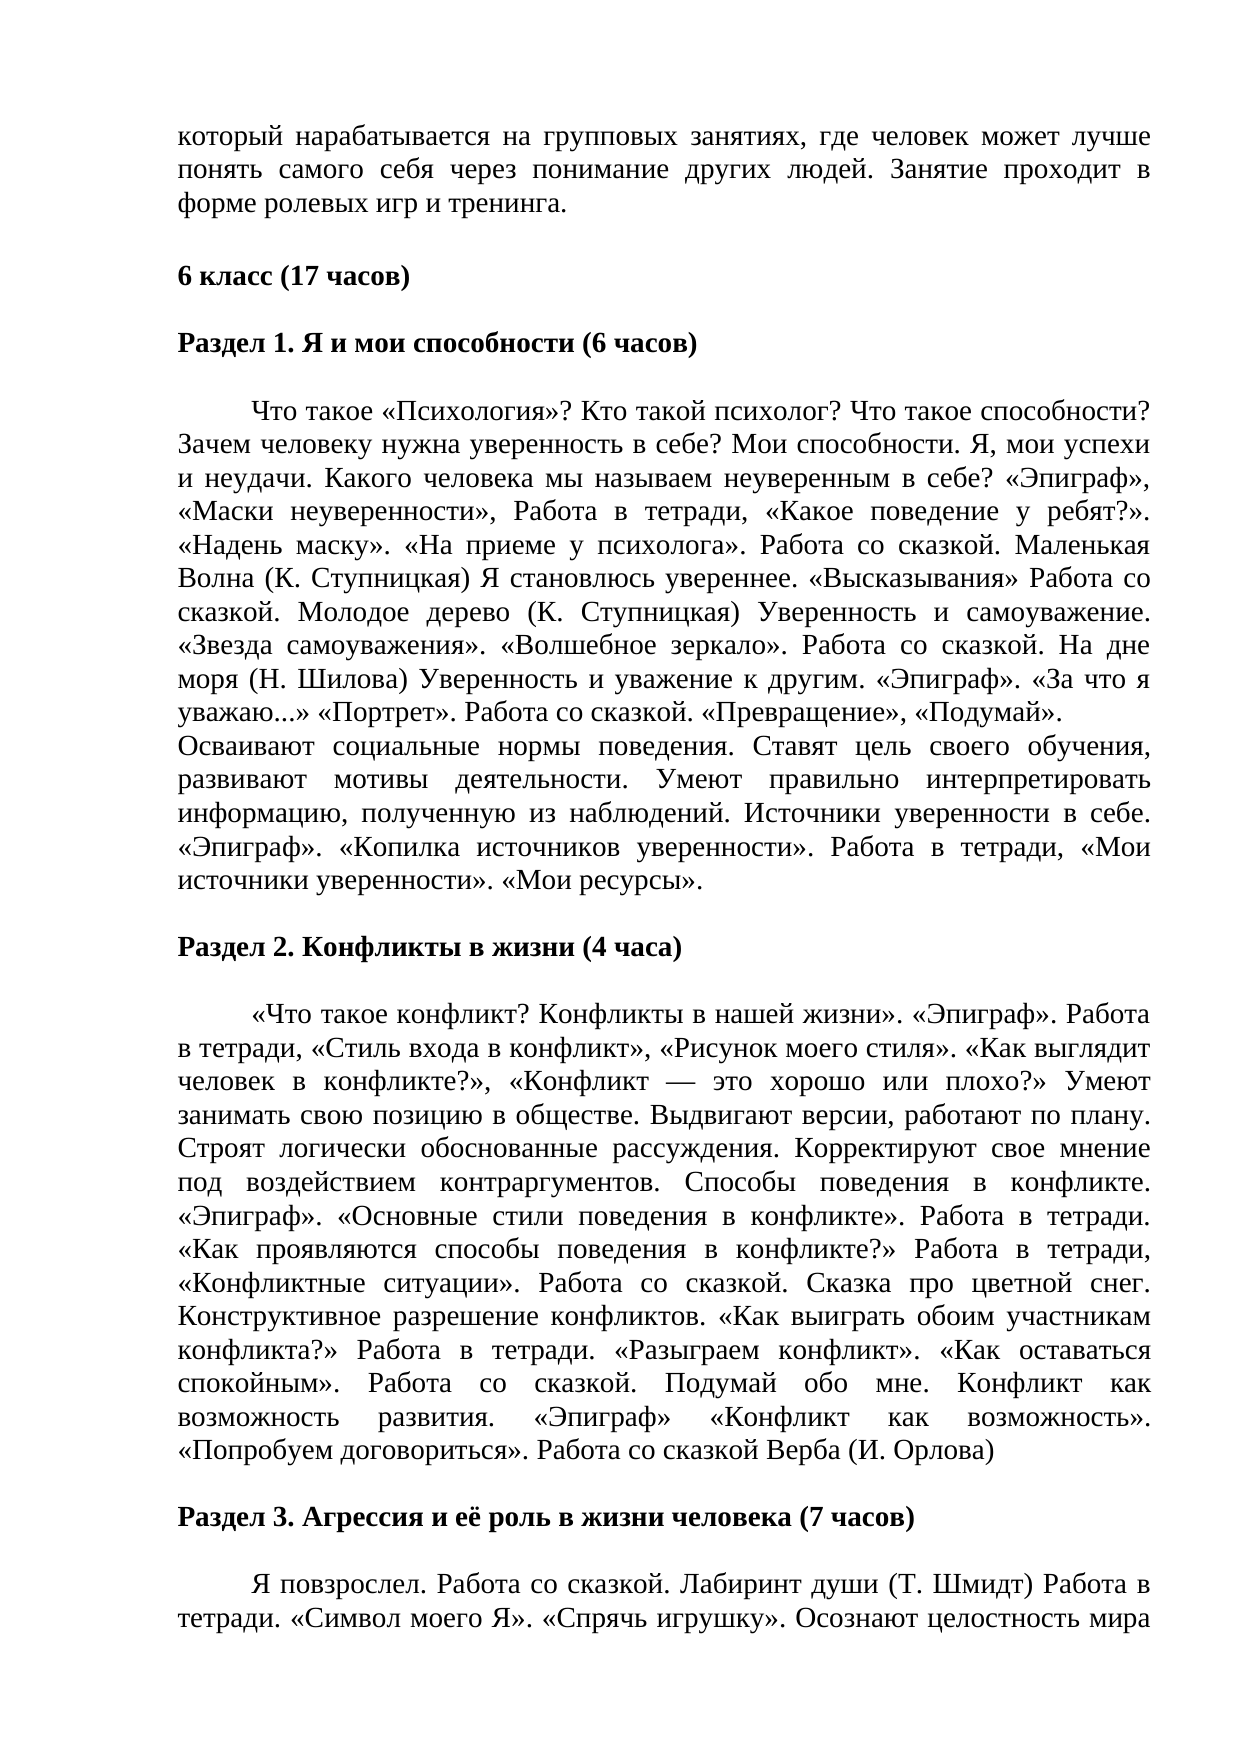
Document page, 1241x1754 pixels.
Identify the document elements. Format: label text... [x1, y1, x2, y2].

list Раздел 1. Я и мои способности (6 часов) [177, 326, 1152, 359]
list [177, 1567, 1152, 1634]
list Раздел 2. Конфликты в жизни (4 часа) [177, 929, 1152, 963]
list Раздел 3. Агрессия и её роль в жизни человека (7 часов) [177, 1499, 1152, 1533]
list Осваивают социальные нормы поведения. Ставят цель своего обучения, развивают мотивы деятельности. Умеют правильно интерпретировать информацию, полученную из наблюдений. Источники уверенности в себе. «Эпиграф». «Копилка источников уверенности». Работа в тетради, «Мои источники уверенности». «Мои ресурсы». [177, 728, 1152, 896]
list Что такое «Психология»? Кто такой психолог? Что такое способности? Зачем человеку нужна уверенность в себе? Мои способности. Я, мои успехи и неудачи. Какого человека мы называем неуверенным в себе? «Эпиграф», «Маски неуверенности», Работа в тетради, «Какое поведение у ребят?». «Надень маску». «На приеме у психолога». Работа со сказкой. Маленькая Волна (К. Ступницкая) Я становлюсь увереннее. «Высказывания» Работа со сказкой. Молодое дерево (К. Ступницкая) Уверенность и самоуважение. «Звезда самоуважения». «Волшебное зеркало». Работа со сказкой. На дне моря (Н. Шилова) Уверенность и уважение к другим. «Эпиграф». «За что я уважаю...» «Портрет». Работа со сказкой. «Превращение», «Подумай». [177, 393, 1152, 728]
list «Что такое конфликт? Конфликты в нашей жизни». «Эпиграф». Работа в тетради, «Стиль входа в конфликт», «Рисунок моего стиля». «Как выглядит человек в конфликте?», «Конфликт — это хорошо или плохо?» Умеют занимать свою позицию в обществе. Выдвигают версии, работают по плану. Строят логически обоснованные рассуждения. Корректируют свое мнение под воздействием контраргументов. Способы поведения в конфликте. «Эпиграф». «Основные стили поведения в конфликте». Работа в тетради. «Как проявляются способы поведения в конфликте?» Работа в тетради, «Конфликтные ситуации». Работа со сказкой. Сказка про цветной снег. Конструктивное разрешение конфликтов. «Как выиграть обоим участникам конфликта?» Работа в тетради. «Разыграем конфликт». «Как оставаться спокойным». Работа со сказкой. Подумай обо мне. Конфликт как возможность развития. «Эпиграф» «Конфликт как возможность». «Попробуем договориться». Работа со сказкой Верба (И. Орлова) [177, 996, 1152, 1466]
list 6 класс (17 часов) [177, 258, 1152, 292]
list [177, 118, 1152, 219]
